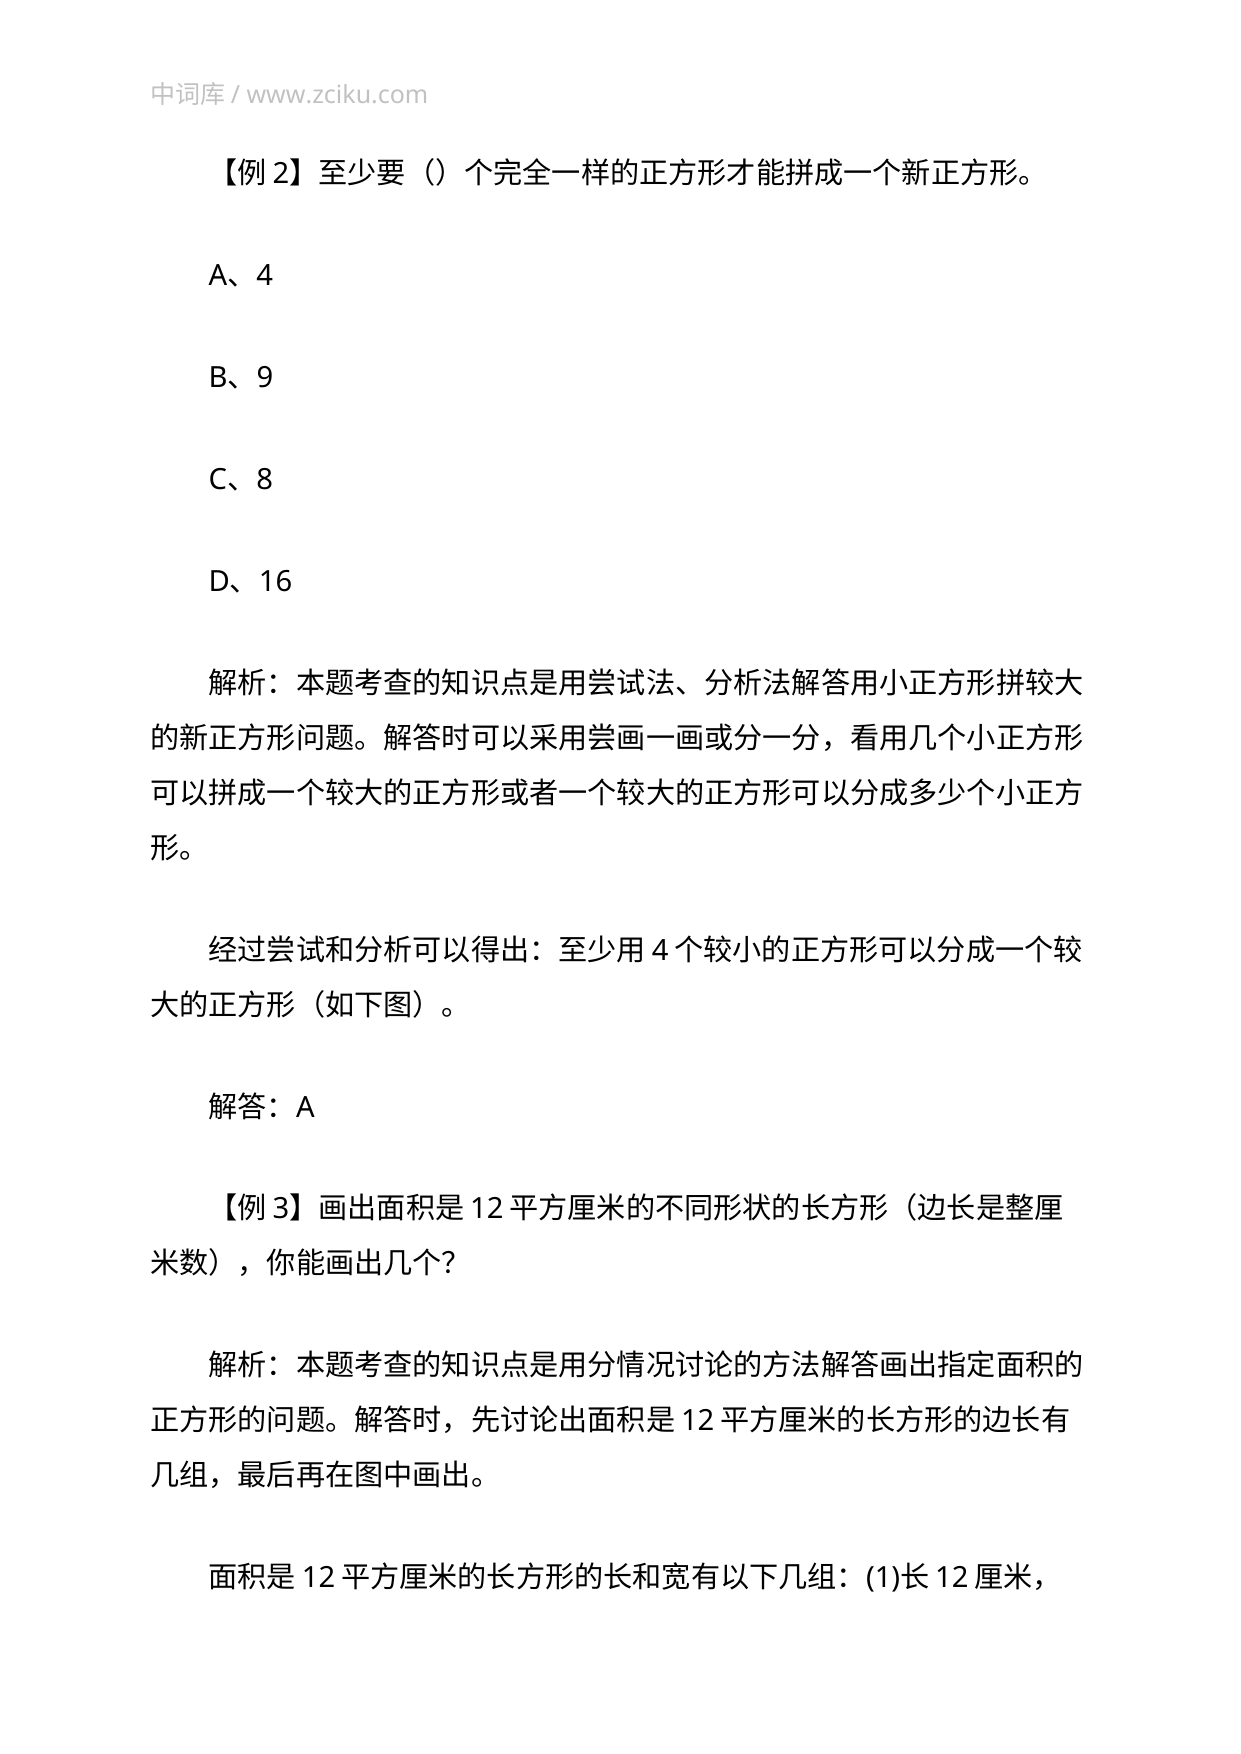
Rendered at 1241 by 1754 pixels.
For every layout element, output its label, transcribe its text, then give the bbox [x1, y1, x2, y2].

text 解答：A [150, 1083, 1090, 1126]
text 解析：本题考查的知识点是用分情况讨论的方法解答画出指定面积的正方形的问题。解答时，先讨论出面积是12平方厘米的长方形的边长有几组，最后再在图中画出。 [150, 1342, 1090, 1494]
text D、16 [150, 558, 1090, 600]
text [150, 1553, 1090, 1596]
text 经过尝试和分析可以得出：至少用4个较小的正方形可以分成一个较大的正方形（如下图）。 [150, 926, 1090, 1024]
text 解析：本题考查的知识点是用尝试法、分析法解答用小正方形拼较大的新正方形问题。解答时可以采用尝画一画或分一分，看用几个小正方形可以拼成一个较大的正方形或者一个较大的正方形可以分成多少个小正方形。 [150, 660, 1090, 867]
text B、9 [150, 354, 1090, 396]
text A、4 [150, 252, 1090, 294]
text 【例3】画出面积是12平方厘米的不同形状的长方形（边长是整厘米数），你能画出几个？ [150, 1185, 1090, 1282]
text C、8 [150, 456, 1090, 498]
text 【例2】至少要（）个完全一样的正方形才能拼成一个新正方形。 [150, 150, 1090, 192]
